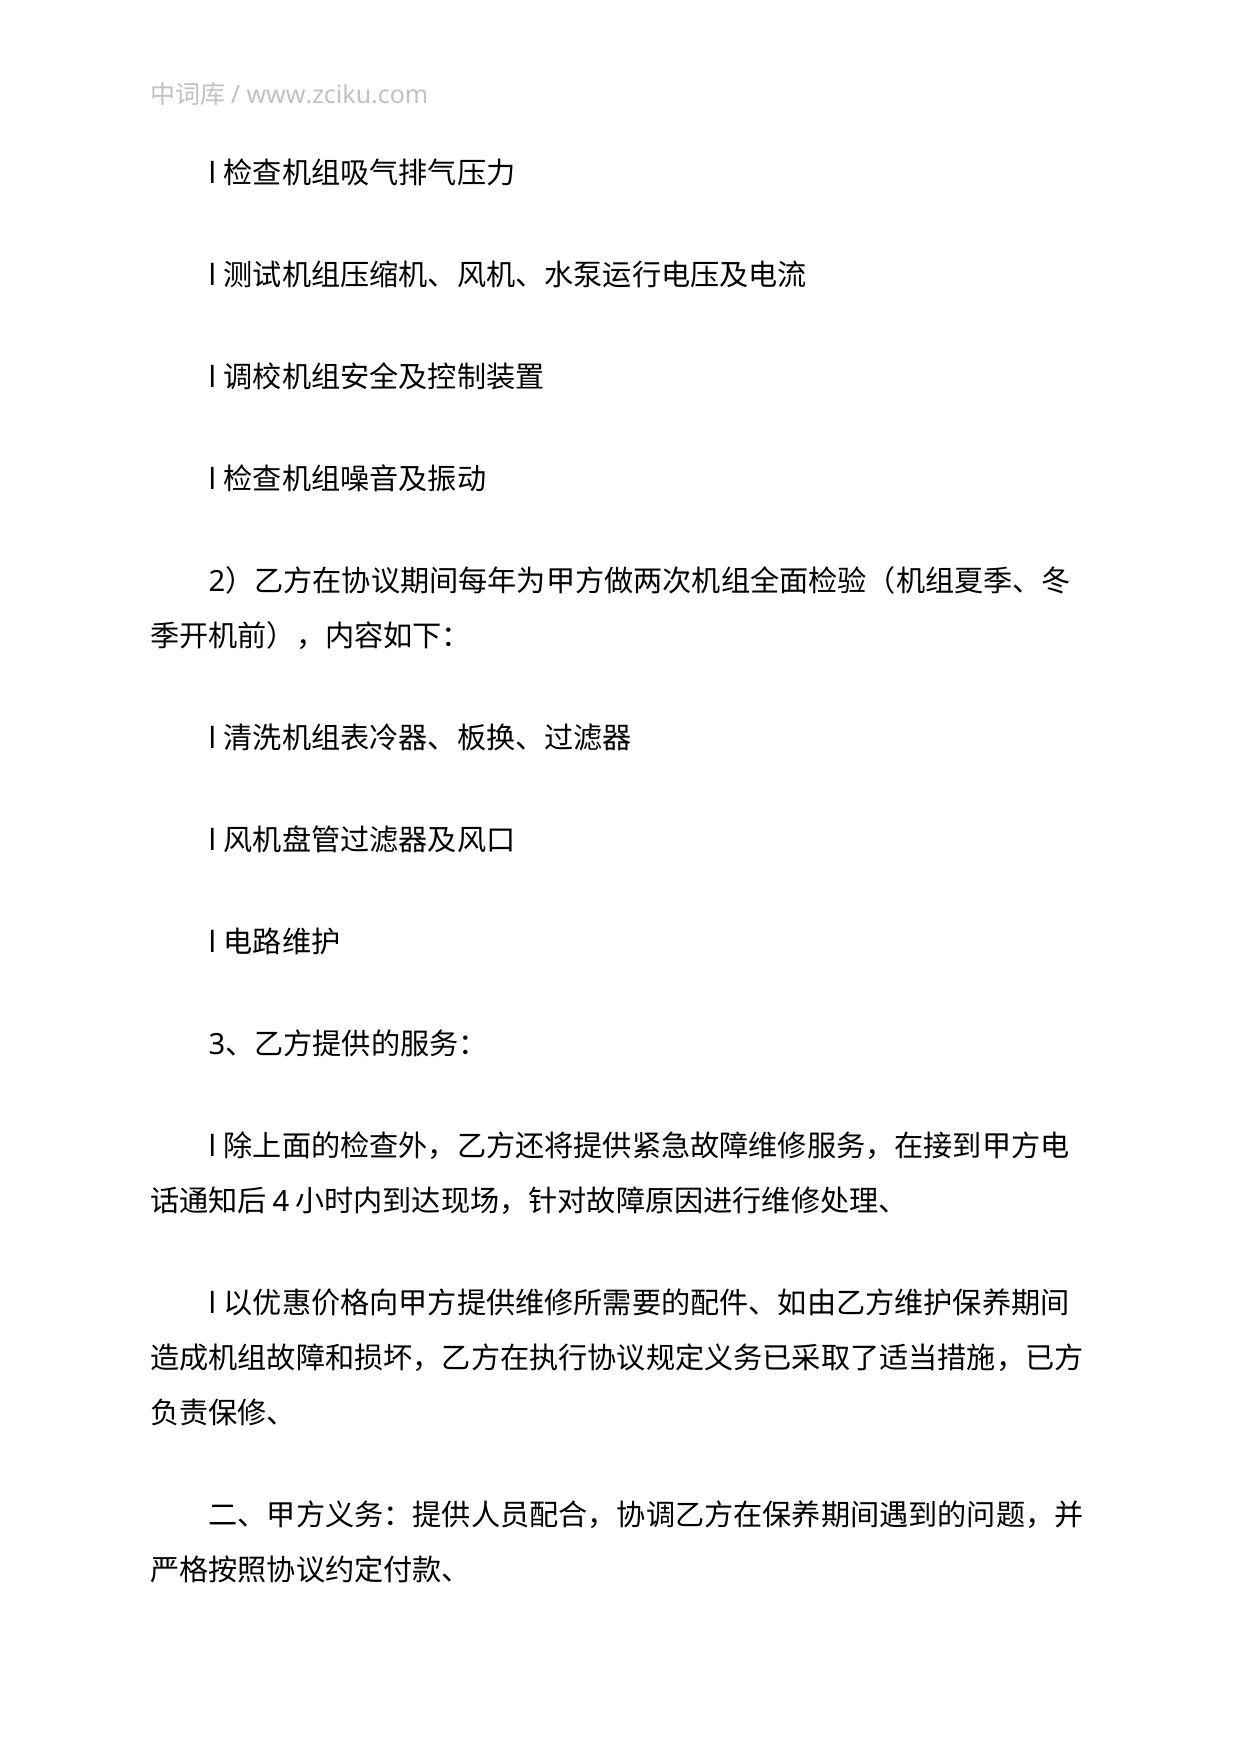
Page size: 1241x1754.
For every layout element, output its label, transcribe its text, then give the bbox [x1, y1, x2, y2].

text l 测试机组压缩机、风机、水泵运行电压及电流 [150, 252, 1090, 294]
text 2）乙方在协议期间每年为甲方做两次机组全面检验（机组夏季、冬季开机前），内容如下： [150, 558, 1090, 655]
text l 检查机组吸气排气压力 [150, 150, 1090, 192]
text 3、乙方提供的服务： [150, 1021, 1090, 1063]
text l 风机盘管过滤器及风口 [150, 817, 1090, 859]
text l 电路维护 [150, 919, 1090, 961]
text l 清洗机组表冷器、板换、过滤器 [150, 715, 1090, 757]
text l 除上面的检查外，乙方还将提供紧急故障维修服务，在接到甲方电话通知后4小时内到达现场，针对故障原因进行维修处理、 [150, 1123, 1090, 1220]
text 二、甲方义务：提供人员配合，协调乙方在保养期间遇到的问题，并严格按照协议约定付款、 [150, 1491, 1090, 1588]
text l 检查机组噪音及振动 [150, 456, 1090, 498]
text l 以优惠价格向甲方提供维修所需要的配件、如由乙方维护保养期间造成机组故障和损坏，乙方在执行协议规定义务已采取了适当措施，已方负责保修、 [150, 1279, 1090, 1432]
text l 调校机组安全及控制装置 [150, 354, 1090, 396]
